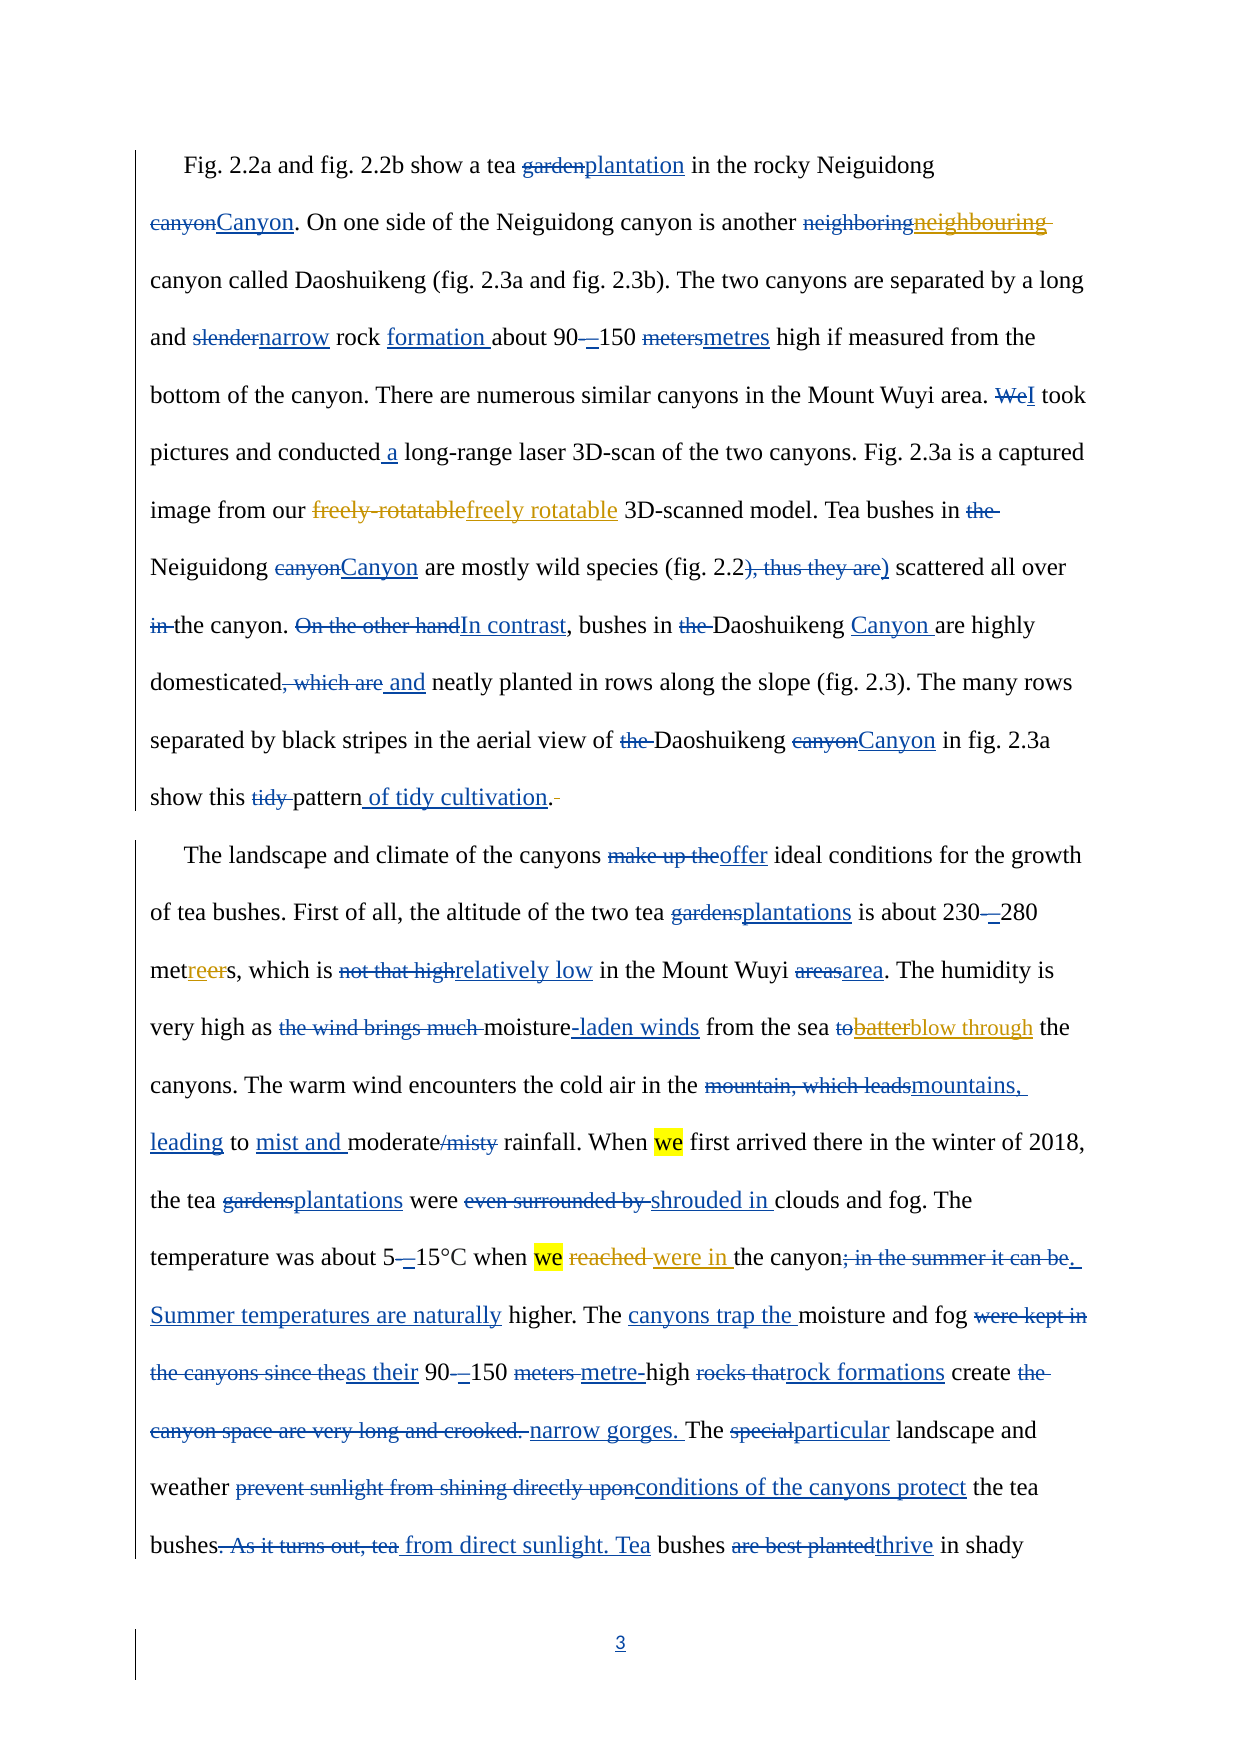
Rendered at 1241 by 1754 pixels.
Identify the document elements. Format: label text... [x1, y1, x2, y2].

text Fig. 2.2a and fig. 2.2b show a tea in the rocky Neiguidong . On one side of the Neiguidong canyon is another canyon called Daoshuikeng (fig. 2.3a and fig. 2.3b). The two canyons are separated by a long and rock about 90150 high if measured from the bottom of the canyon. There are numerous similar canyons in the Mount Wuyi area. took pictures and conducted long-range laser 3D-scan of the two canyons. Fig. 2.3a is a captured image from our 3D-scanned model. Tea bushes in Neiguidong are mostly wild species (fig. 2.2 scattered all over the canyon. , bushes in Daoshuikeng are highly domesticated neatly planted in rows along the slope (fig. 2.3). The many rows separated by black stripes in the aerial view of Daoshuikeng in fig. 2.3a show this pattern. [150, 150, 1090, 811]
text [150, 840, 1090, 1559]
